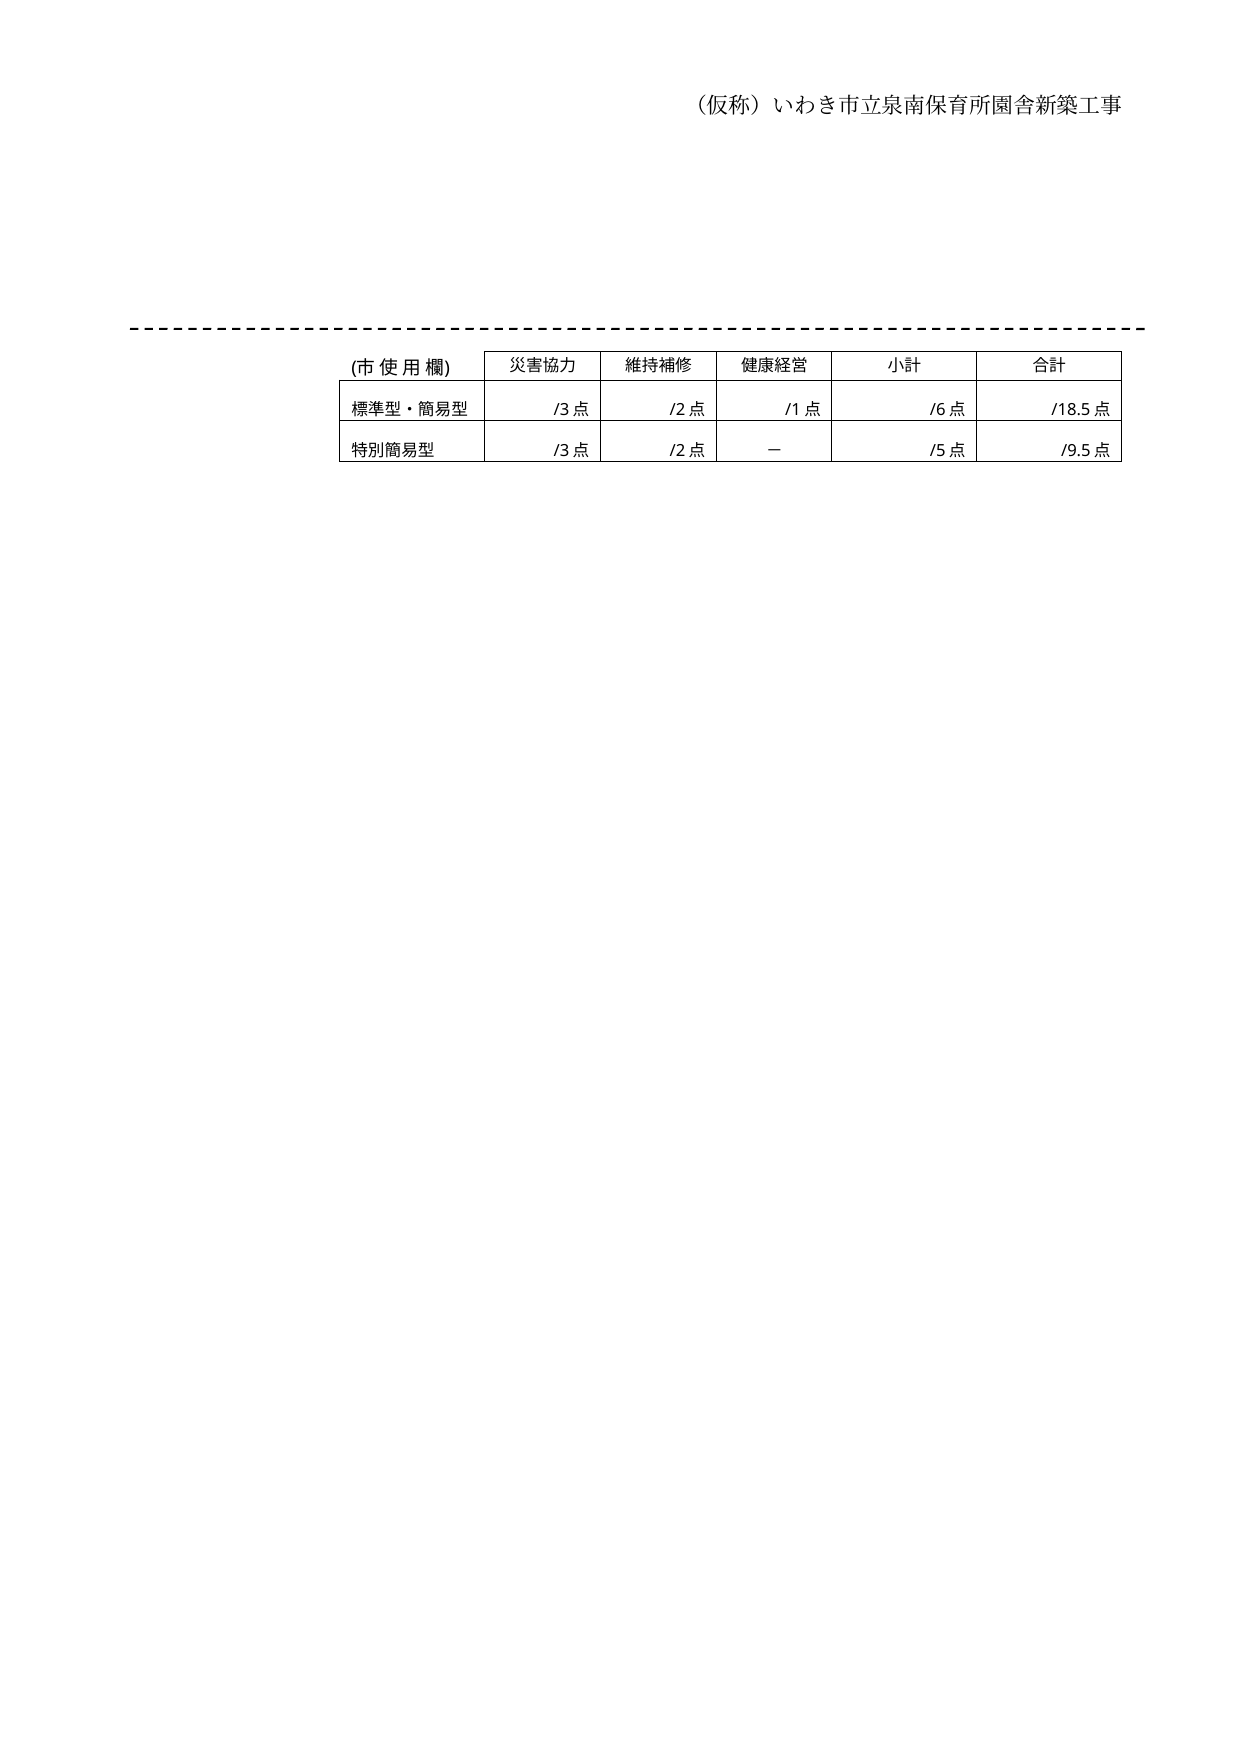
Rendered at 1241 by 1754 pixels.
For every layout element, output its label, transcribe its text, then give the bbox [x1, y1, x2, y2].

table_cell /3点 [485, 421, 600, 461]
table_header 合計 [977, 352, 1121, 379]
table_cell /6点 [832, 381, 976, 420]
table_header 小計 [832, 352, 976, 379]
table_cell /2点 [601, 381, 716, 420]
table_cell /5点 [832, 421, 976, 461]
table_header 健康経営 [717, 352, 831, 379]
table_cell /3点 [485, 381, 600, 420]
table_cell 標準型・簡易型 [340, 381, 484, 420]
table_cell /18.5点 [977, 381, 1121, 420]
table_header 維持補修 [601, 352, 716, 379]
table_cell 特別簡易型 [340, 421, 484, 461]
table_cell /1点 [717, 381, 831, 420]
table_header (市 使 用 欄) [340, 351, 484, 379]
table_cell － [717, 421, 831, 461]
table_cell /2点 [601, 421, 716, 461]
table_header 災害協力 [485, 352, 600, 379]
table_cell /9.5点 [977, 421, 1121, 461]
